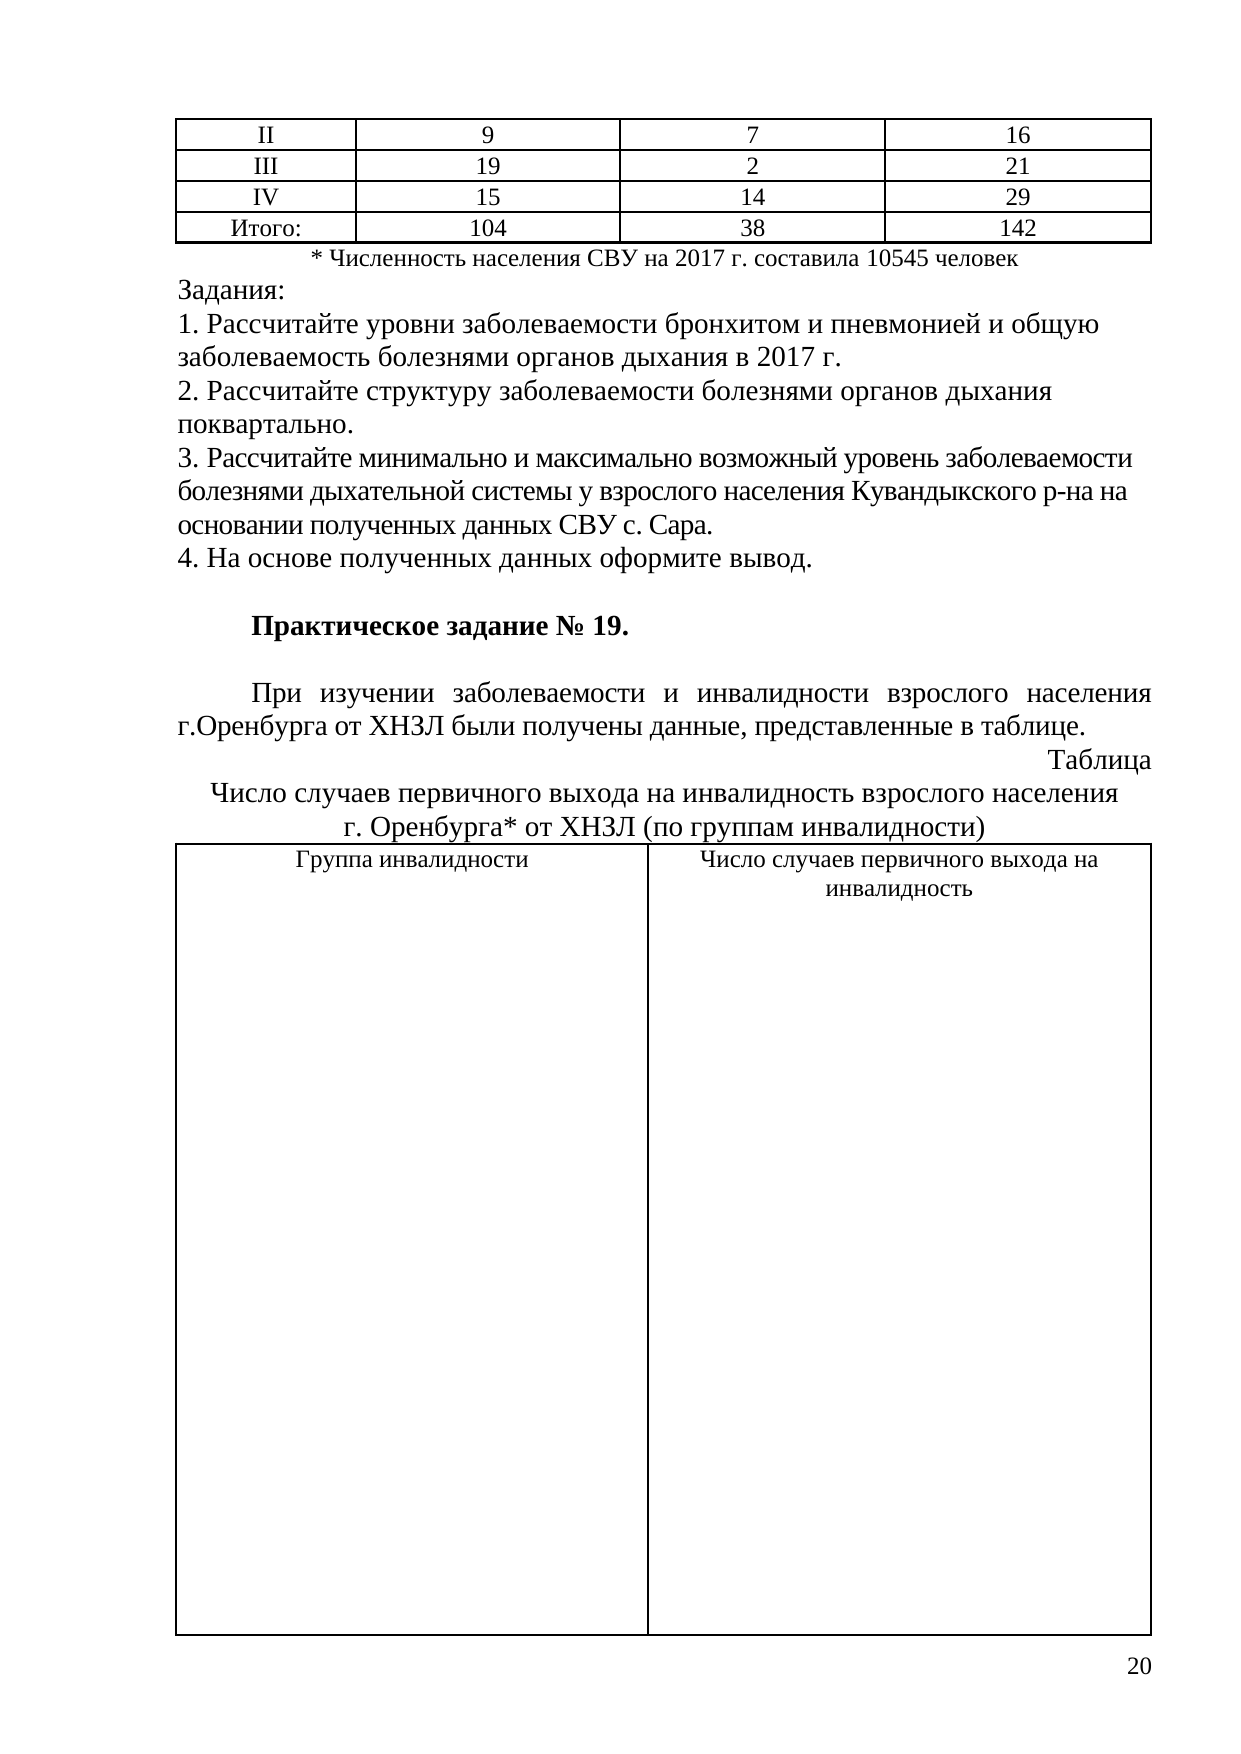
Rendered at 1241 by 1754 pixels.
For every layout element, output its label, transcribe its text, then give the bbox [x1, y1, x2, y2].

table_cell 21 [886, 151, 1150, 180]
table_cell 14 [621, 182, 884, 211]
table_cell 2 [621, 151, 884, 180]
table_cell Итого: [177, 213, 355, 241]
table_cell 29 [886, 182, 1150, 211]
text Практическое задание № 19. [177, 608, 1152, 641]
text При изучении заболеваемости и инвалидности взрослого населения г.Оренбурга от ХНЗЛ были получены данные, представленные в таблице. [177, 675, 1152, 742]
table_cell 15 [357, 182, 619, 211]
text 4. На основе полученных данных оформите вывод. [177, 541, 1152, 574]
table_cell 9 [357, 120, 619, 149]
text Число случаев первичного выхода на инвалидность взрослого населения г. Оренбурга* от ХНЗЛ (по группам инвалидности) [177, 775, 1152, 842]
table_cell 19 [357, 151, 619, 180]
table_cell 104 [357, 213, 619, 241]
table_header Число случаев первичного выхода на инвалидность [649, 845, 1150, 1634]
table_cell 38 [621, 213, 884, 241]
text 3. Рассчитайте минимально и максимально возможный уровень заболеваемости болезнями дыхательной системы у взрослого населения Кувандыкского р-на на основании полученных данных СВУ с. Сара. [177, 440, 1152, 541]
table_cell 7 [621, 120, 884, 149]
table_cell 16 [886, 120, 1150, 149]
table_cell IV [177, 182, 355, 211]
text Задания: [177, 272, 1152, 306]
table_cell III [177, 151, 355, 180]
table_cell II [177, 120, 355, 149]
table_cell 142 [886, 213, 1150, 241]
text Таблица [177, 742, 1152, 775]
text 1. Рассчитайте уровни заболеваемости бронхитом и пневмонией и общую заболеваемость болезнями органов дыхания в 2017 г. [177, 306, 1152, 373]
text * Численность населения СВУ на 2017 г. составила 10545 человек [177, 244, 1152, 272]
table_header Группа инвалидности [177, 845, 647, 1634]
text 2. Рассчитайте структуру заболеваемости болезнями органов дыхания поквартально. [177, 373, 1152, 440]
